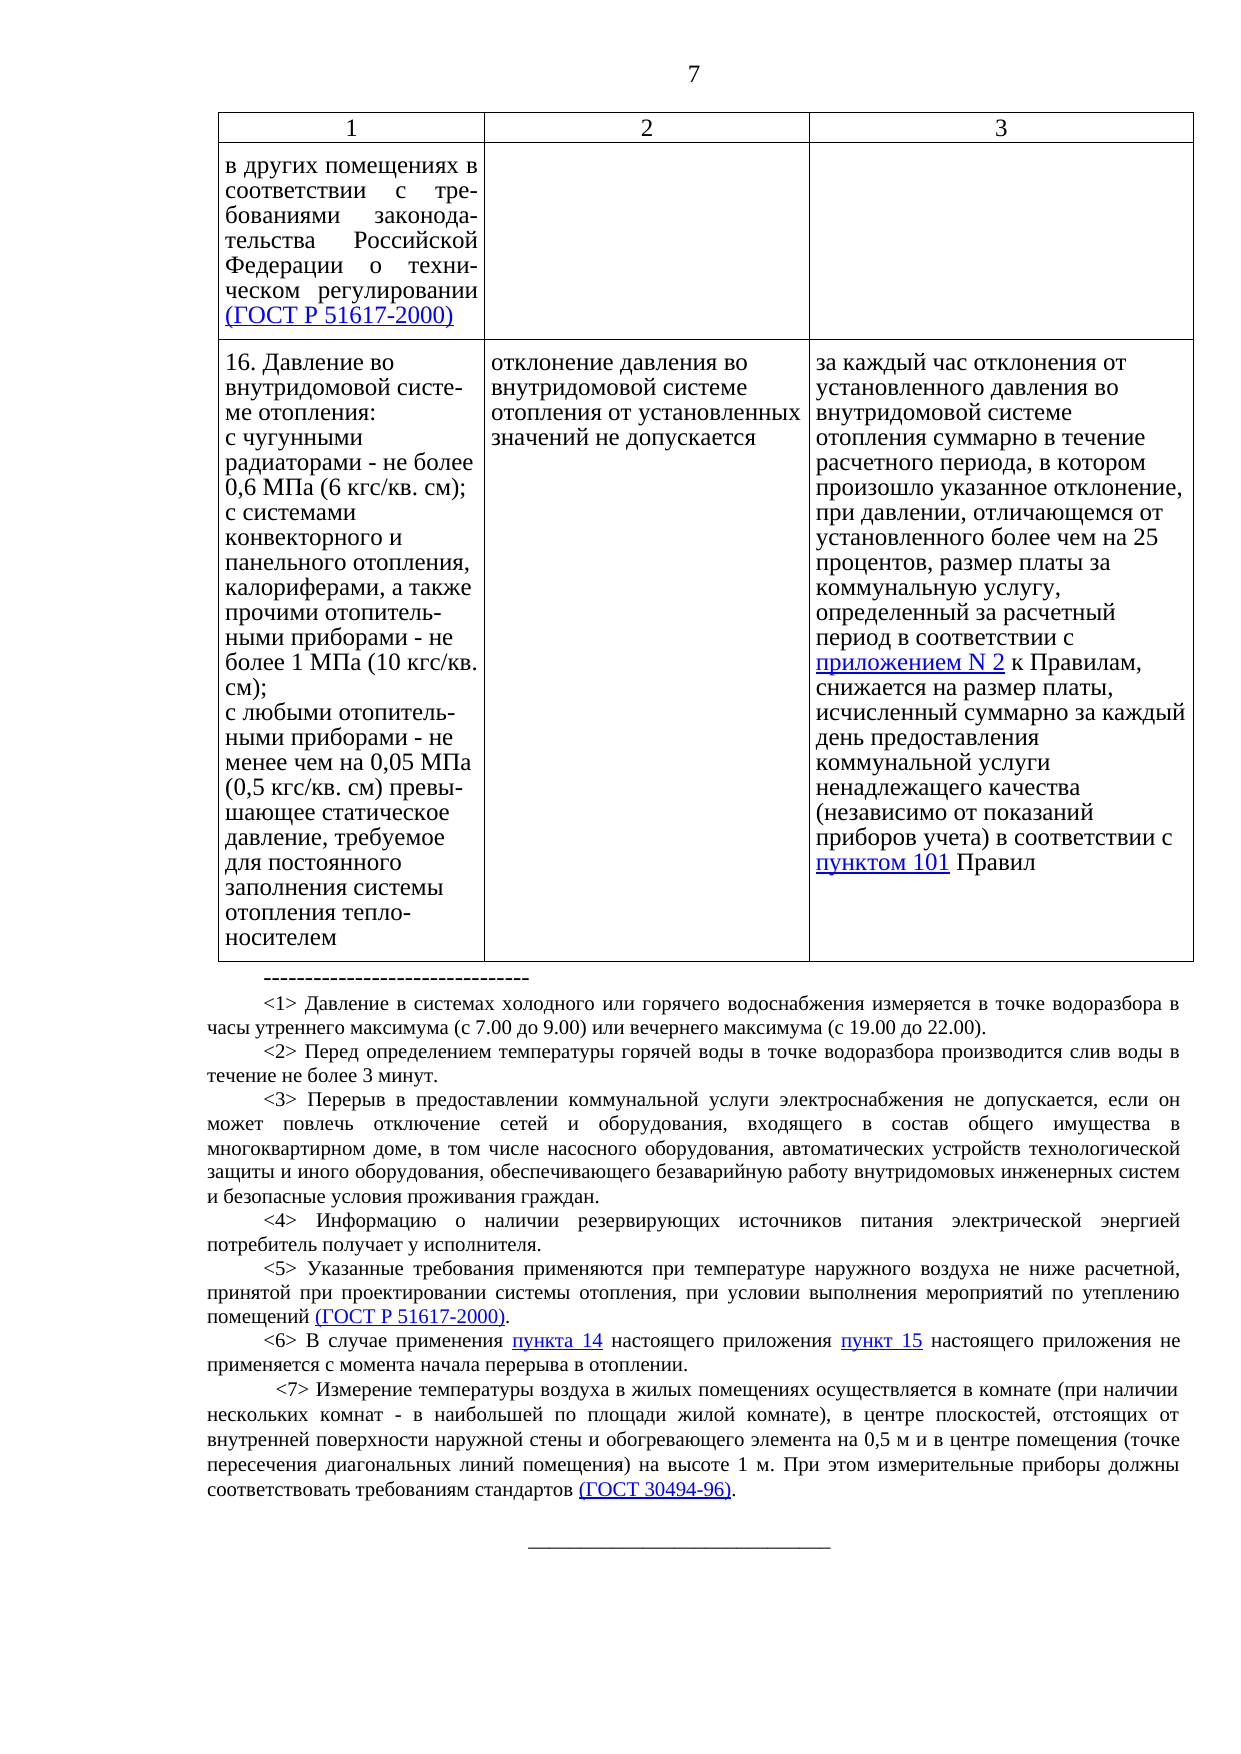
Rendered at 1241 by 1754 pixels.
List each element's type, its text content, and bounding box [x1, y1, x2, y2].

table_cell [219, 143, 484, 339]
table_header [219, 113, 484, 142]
text <2> Перед определением температуры горячей воды в точке водоразбора производится слив воды в течение не более 3 минут. [207, 1039, 1181, 1087]
text -------------------------------- [207, 962, 1181, 991]
text <4> Информацию о наличии резервирующих источников питания электрической энергией потребитель получает у исполнителя. [207, 1208, 1181, 1256]
text _____________________________ [177, 1526, 1181, 1551]
text <6> В случае применения пункта 14 настоящего приложения пункт 15 настоящего приложения не применяется с момента начала перерыва в отоплении. [207, 1328, 1181, 1376]
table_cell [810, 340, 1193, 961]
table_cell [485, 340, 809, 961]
text <7> Измерение температуры воздуха в жилых помещениях осуществляется в комнате (при наличии нескольких комнат - в наибольшей по площади жилой комнате), в центре плоскостей, отстоящих от внутренней поверхности наружной стены и обогревающего элемента на 0,5 м и в центре помещения (точке пересечения диагональных линий помещения) на высоте 1 м. При этом измерительные приборы должны соответствовать требованиям стандартов (ГОСТ 30494-96). [207, 1376, 1181, 1501]
text 7 [207, 59, 1181, 88]
text <3> Перерыв в предоставлении коммунальной услуги электроснабжения не допускается, если он может повлечь отключение сетей и оборудования, входящего в состав общего имущества в многоквартирном доме, в том числе насосного оборудования, автоматических устройств технологической защиты и иного оборудования, обеспечивающего безаварийную работу внутридомовых инженерных систем и безопасные условия проживания граждан. [207, 1087, 1181, 1208]
text <5> Указанные требования применяются при температуре наружного воздуха не ниже расчетной, принятой при проектировании системы отопления, при условии выполнения мероприятий по утеплению помещений (ГОСТ Р 51617-2000). [207, 1256, 1181, 1328]
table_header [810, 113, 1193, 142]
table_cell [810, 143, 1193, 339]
text <1> Давление в системах холодного или горячего водоснабжения измеряется в точке водоразбора в часы утреннего максимума (с 7.00 до 9.00) или вечернего максимума (с 19.00 до 22.00). [207, 991, 1181, 1039]
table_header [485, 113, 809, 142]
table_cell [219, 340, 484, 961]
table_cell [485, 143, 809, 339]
